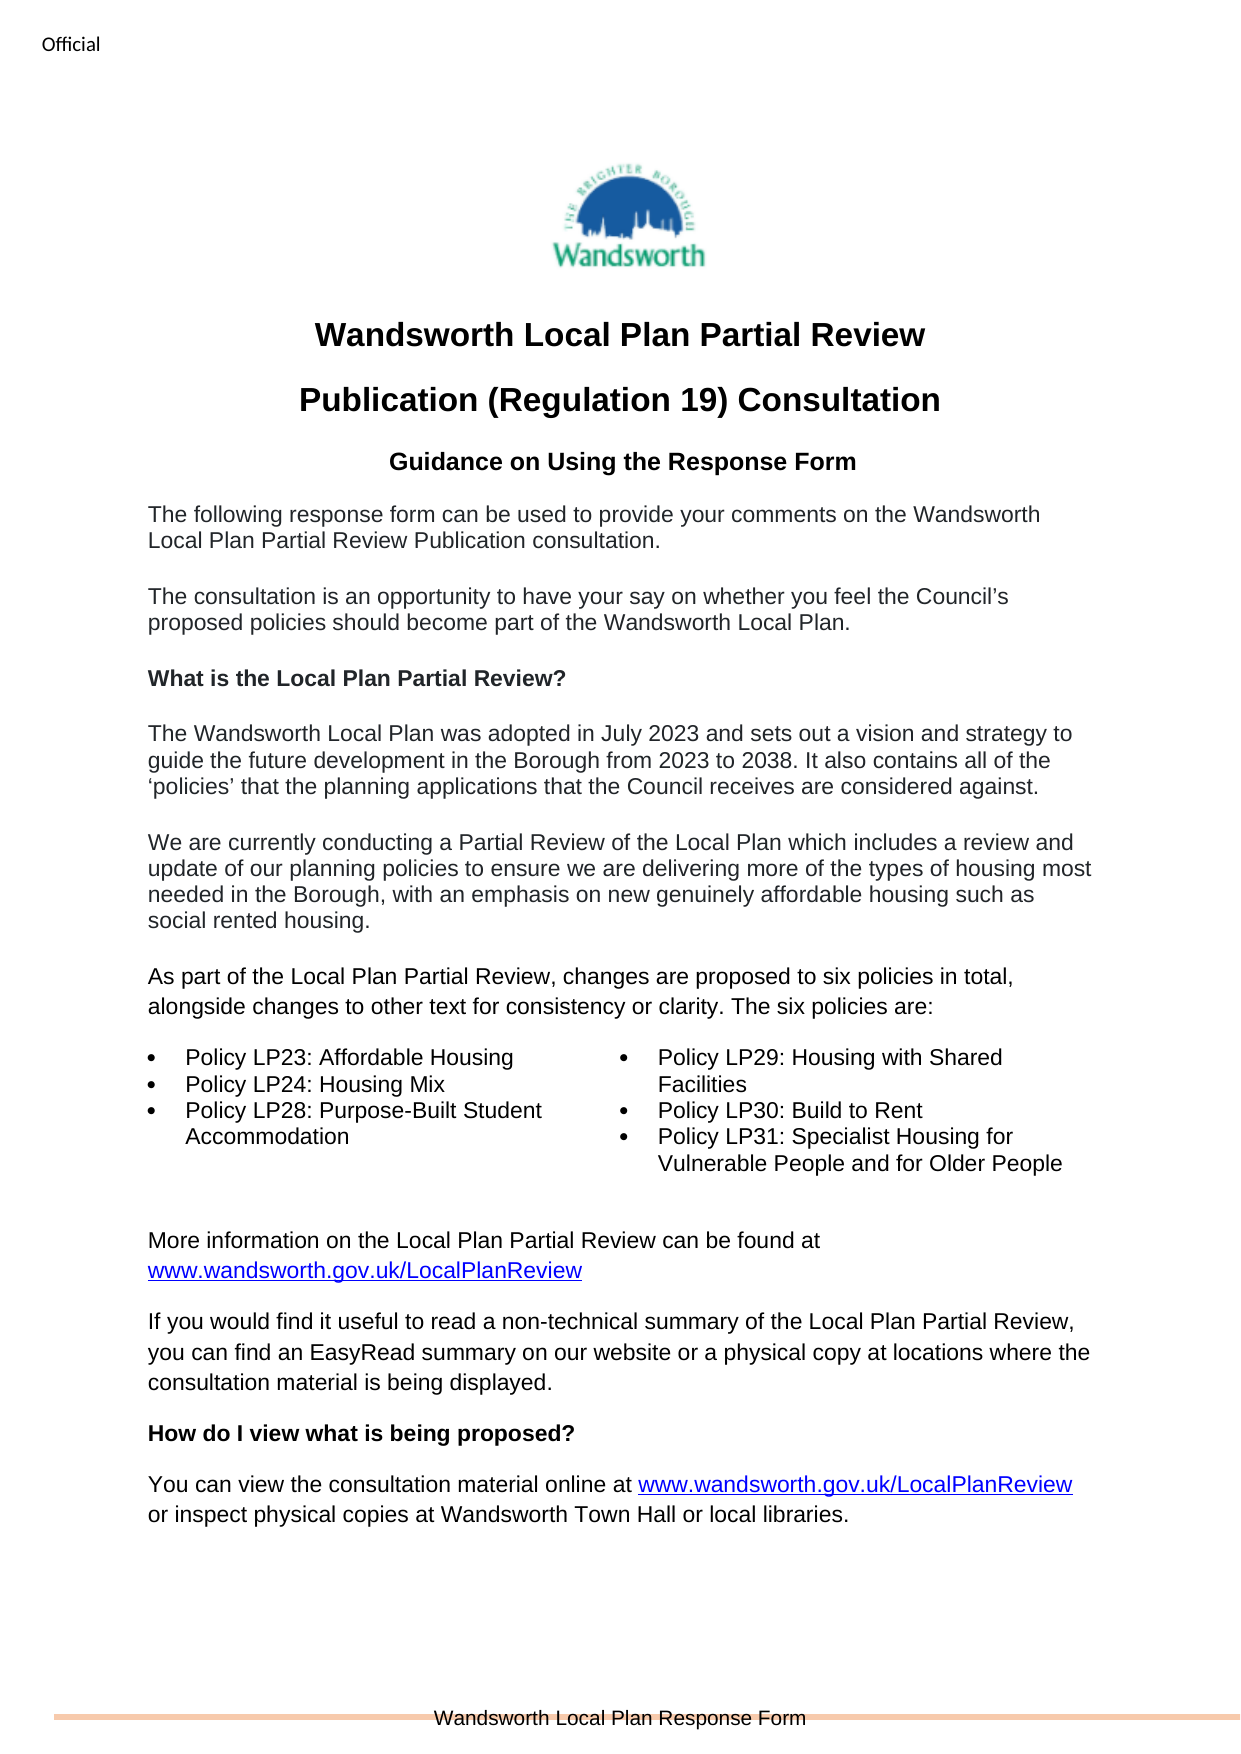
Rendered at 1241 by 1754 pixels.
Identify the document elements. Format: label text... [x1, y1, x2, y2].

text The following response form can be used to provide your comments on the Wandsworth Local Plan Partial Review Publication consultation. [148, 501, 1092, 554]
text If you would find it useful to read a non-technical summary of the Local Plan Partial Review, you can find an EasyRead summary on our website or a physical copy at locations where the consultation material is being displayed. [148, 1308, 1092, 1395]
list Policy LP31: Specialist Housing for Vulnerable People and for Older People [620, 1123, 1092, 1176]
list Policy LP29: Housing with Shared Facilities [620, 1044, 1092, 1097]
text How do I view what is being proposed? [148, 1420, 1092, 1446]
list Policy LP23: Affordable Housing [148, 1044, 620, 1071]
text What is the Local Plan Partial Review? [148, 665, 1092, 691]
text As part of the Local Plan Partial Review, changes are proposed to six policies in total, alongside changes to other text for consistency or clarity. The six policies are: [148, 963, 1092, 1019]
text Guidance on Using the Response Form [148, 447, 1098, 476]
list Policy LP30: Build to Rent [620, 1097, 1092, 1123]
text The consultation is an opportunity to have your say on whether you feel the Council’s proposed policies should become part of the Wandsworth Local Plan. [148, 583, 1092, 636]
text Publication (Regulation 19) Consultation [148, 380, 1092, 418]
list Policy LP28: Purpose-Built Student Accommodation [148, 1097, 620, 1150]
text You can view the consultation material online at www.wandsworth.gov.uk/LocalPlanReview or inspect physical copies at Wandsworth Town Hall or local libraries. [148, 1471, 1092, 1527]
text More information on the Local Plan Partial Review can be found at www.wandsworth.gov.uk/LocalPlanReview [148, 1227, 1092, 1284]
list Policy LP24: Housing Mix [148, 1071, 620, 1097]
text Wandsworth Local Plan Partial Review [148, 315, 1092, 353]
text The Wandsworth Local Plan was adopted in July 2023 and sets out a vision and strategy to guide the future development in the Borough from 2023 to 2038. It also contains all of the ‘policies’ that the planning applications that the Council receives are considered against. [148, 720, 1092, 799]
picture [527, 147, 713, 290]
text We are currently conducting a Partial Review of the Local Plan which includes a review and update of our planning policies to ensure we are delivering more of the types of housing most needed in the Borough, with an emphasis on new genuinely affordable housing such as social rented housing. [148, 828, 1092, 934]
